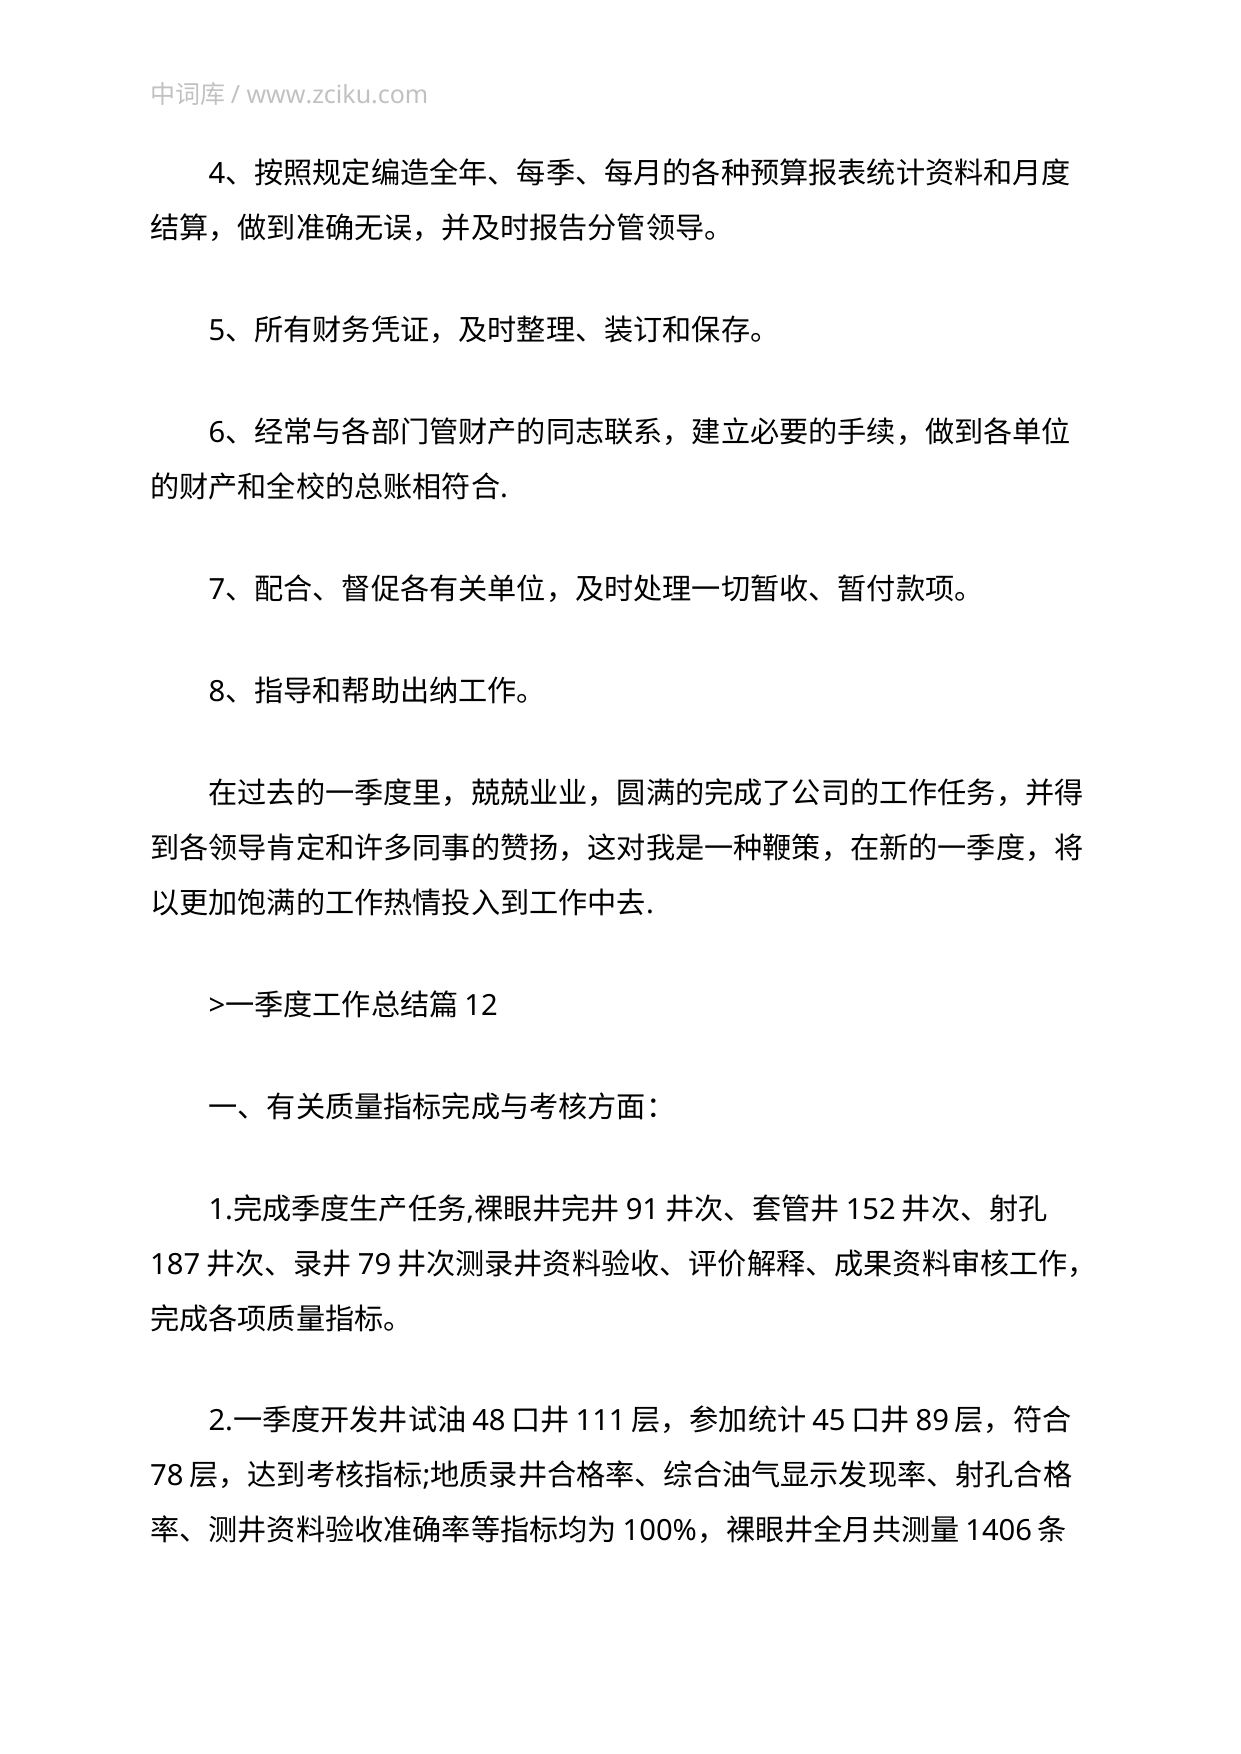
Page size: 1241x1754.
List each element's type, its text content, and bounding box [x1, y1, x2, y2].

text 5、所有财务凭证，及时整理、装订和保存。 [150, 307, 1090, 349]
text >一季度工作总结篇12 [150, 981, 1090, 1024]
text 7、配合、督促各有关单位，及时处理一切暂收、暂付款项。 [150, 566, 1090, 608]
text 在过去的一季度里，兢兢业业，圆满的完成了公司的工作任务，并得到各领导肯定和许多同事的赞扬，这对我是一种鞭策，在新的一季度，将以更加饱满的工作热情投入到工作中去. [150, 770, 1090, 922]
text 1.完成季度生产任务,裸眼井完井91井次、套管井152井次、射孔187井次、录井79井次测录井资料验收、评价解释、成果资料审核工作，完成各项质量指标。 [150, 1185, 1090, 1337]
text 6、经常与各部门管财产的同志联系，建立必要的手续，做到各单位的财产和全校的总账相符合. [150, 409, 1090, 506]
text 一、有关质量指标完成与考核方面： [150, 1083, 1090, 1126]
text 8、指导和帮助出纳工作。 [150, 668, 1090, 710]
text 4、按照规定编造全年、每季、每月的各种预算报表统计资料和月度结算，做到准确无误，并及时报告分管领导。 [150, 150, 1090, 247]
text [150, 1397, 1090, 1549]
